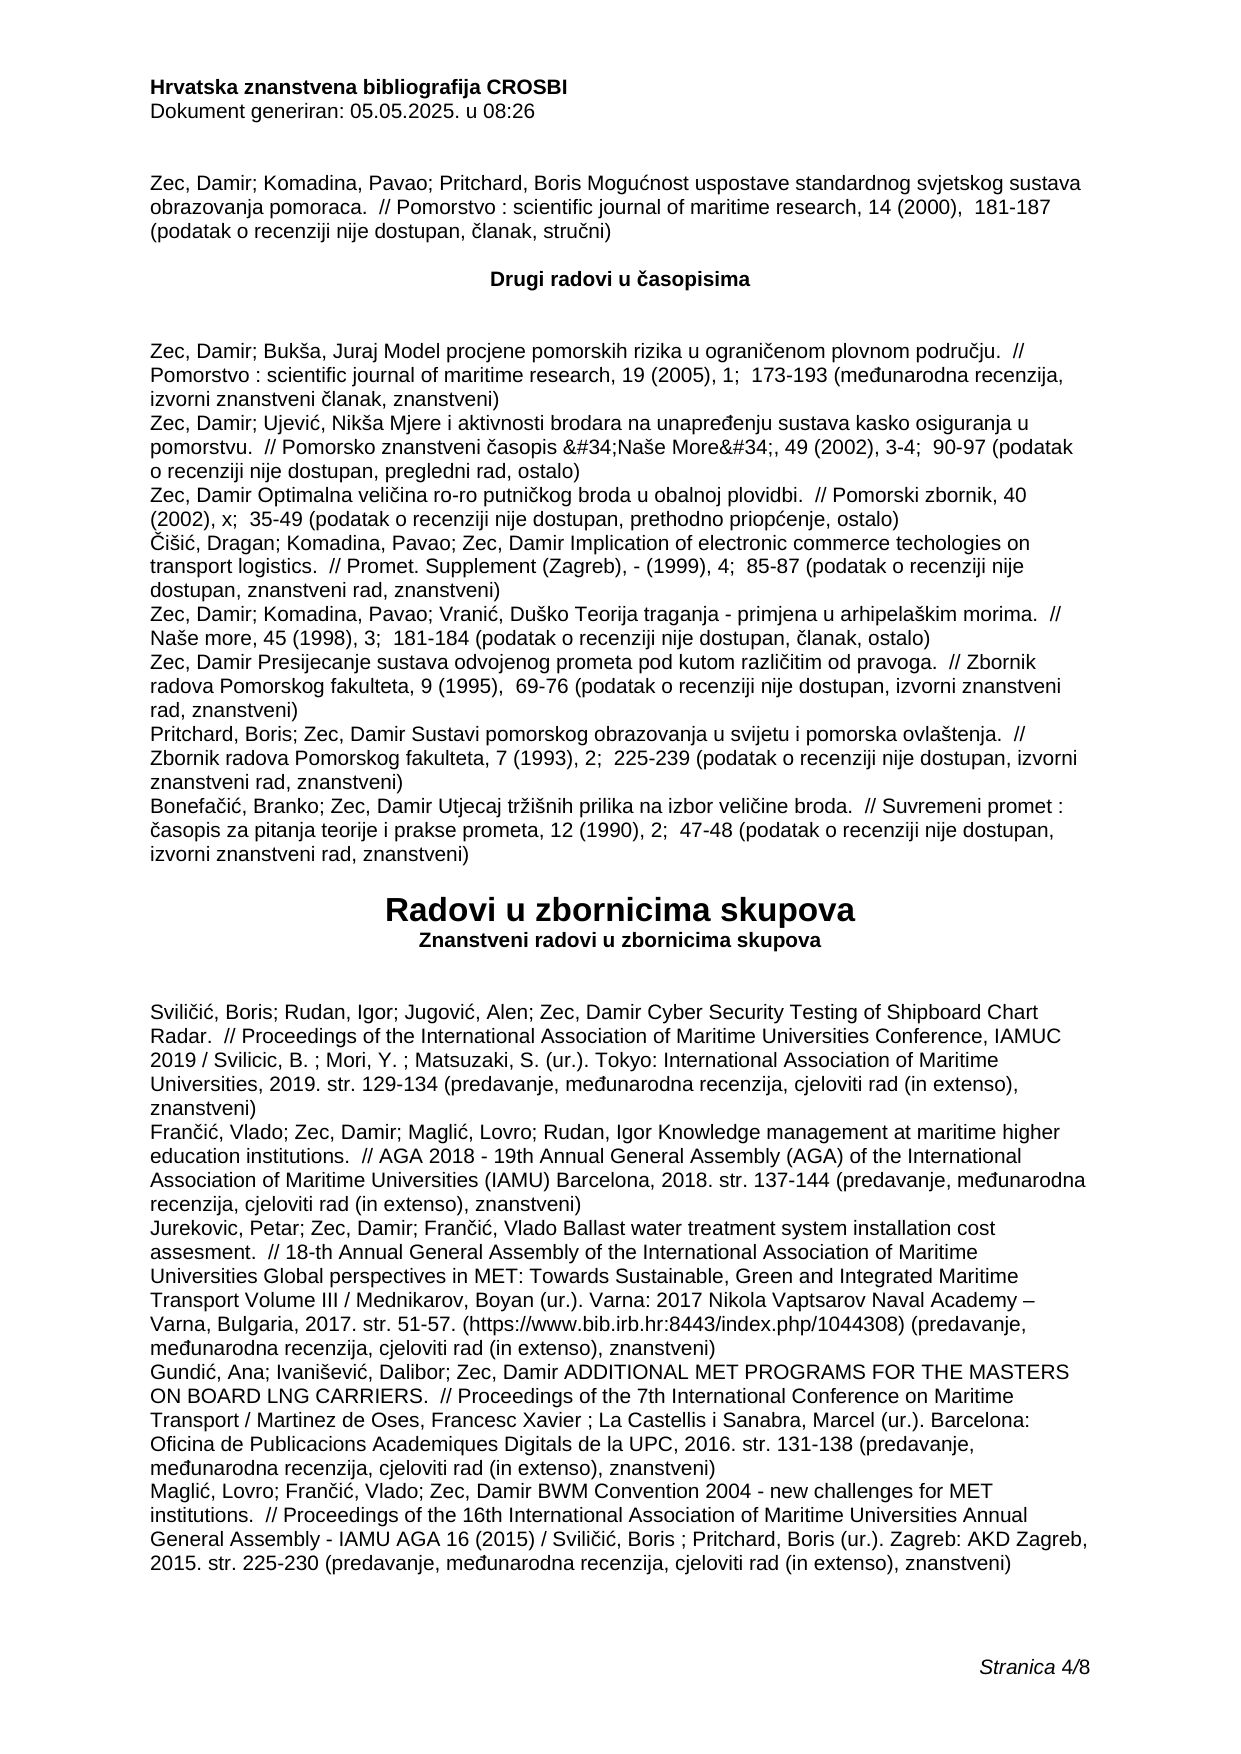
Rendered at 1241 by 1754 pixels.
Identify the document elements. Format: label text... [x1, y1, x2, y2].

subtitle Radovi u zbornicima skupova [150, 890, 1090, 928]
text Zec, Damir; Komadina, Pavao; Pritchard, Boris [150, 171, 1090, 243]
text Pritchard, Boris; Zec, Damir [150, 722, 1090, 794]
subtitle Drugi radovi u časopisima [150, 267, 1090, 291]
text Zec, Damir; Bukša, Juraj [150, 339, 1090, 411]
text Frančić, Vlado; Zec, Damir; Maglić, Lovro; Rudan, Igor [150, 1120, 1090, 1216]
text Maglić, Lovro; Frančić, Vlado; Zec, Damir [150, 1479, 1090, 1575]
text Čišić, Dragan; Komadina, Pavao; Zec, Damir [150, 530, 1090, 602]
text Zec, Damir; Ujević, Nikša [150, 411, 1090, 482]
text Zec, Damir [150, 650, 1090, 722]
text Sviličić, Boris; Rudan, Igor; Jugović, Alen; Zec, Damir [150, 1000, 1090, 1120]
subtitle Znanstveni radovi u zbornicima skupova [150, 928, 1090, 952]
text Gundić, Ana; Ivanišević, Dalibor; Zec, Damir [150, 1359, 1090, 1479]
text Zec, Damir [150, 482, 1090, 530]
text Jurekovic, Petar; Zec, Damir; Frančić, Vlado [150, 1216, 1090, 1359]
text Bonefačić, Branko; Zec, Damir [150, 794, 1090, 866]
text Zec, Damir; Komadina, Pavao; Vranić, Duško [150, 602, 1090, 650]
